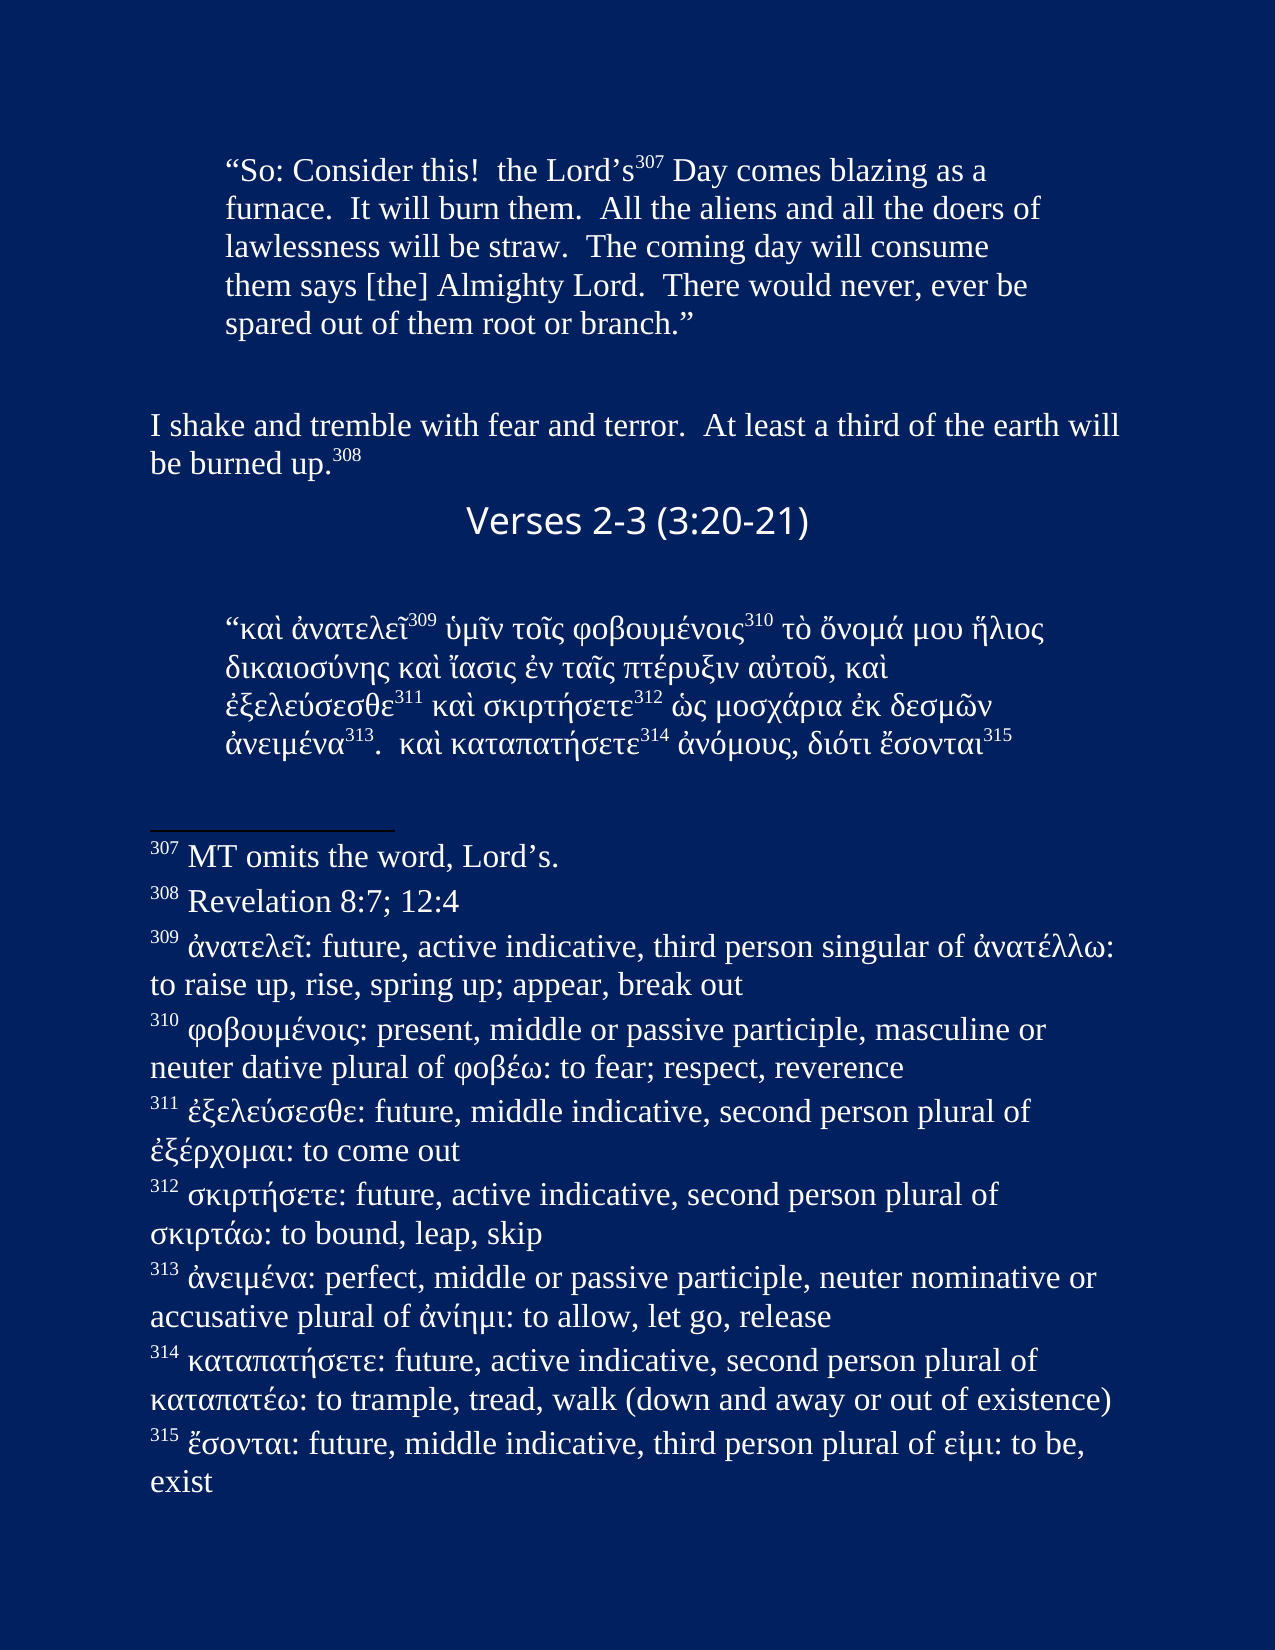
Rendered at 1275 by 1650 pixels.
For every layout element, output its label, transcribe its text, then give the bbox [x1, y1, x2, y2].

text Verses 2-3 (3:20-21) [150, 494, 1125, 545]
text “καὶ ἀνατελεῖ ὑμῖν τοῖς φοβουμένοις τὸ ὄνομά μου ἥλιος δικαιοσύνης καὶ ἴασις ἐν ταῖς πτέρυξιν αὐτοῦ, καὶ ἐξελεύσεσθε καὶ σκιρτήσετε ὡς μοσχάρια ἐκ δεσμῶν ἀνειμένα. καὶ καταπατήσετε ἀνόμους, διότι ἔσονται σποδὸς ὑποκάτω τῶν ποδῶν ὑμῶν ἐν τῇ ἡμέρᾳ, ᾗ ἐγὼ ποιῶ, λέγει Κύριος παντοκράτωρ.” [225, 608, 1050, 762]
text I shake and tremble with fear and terror. At least a third of the earth will be burned up. [150, 405, 1125, 482]
text “So: Consider this! the Lord’s Day comes blazing as a furnace. It will burn them. All the aliens and all the doers of lawlessness will be straw. The coming day will consume them says [the] Almighty Lord. There would never, ever be spared out of them root or branch.” [225, 150, 1050, 342]
